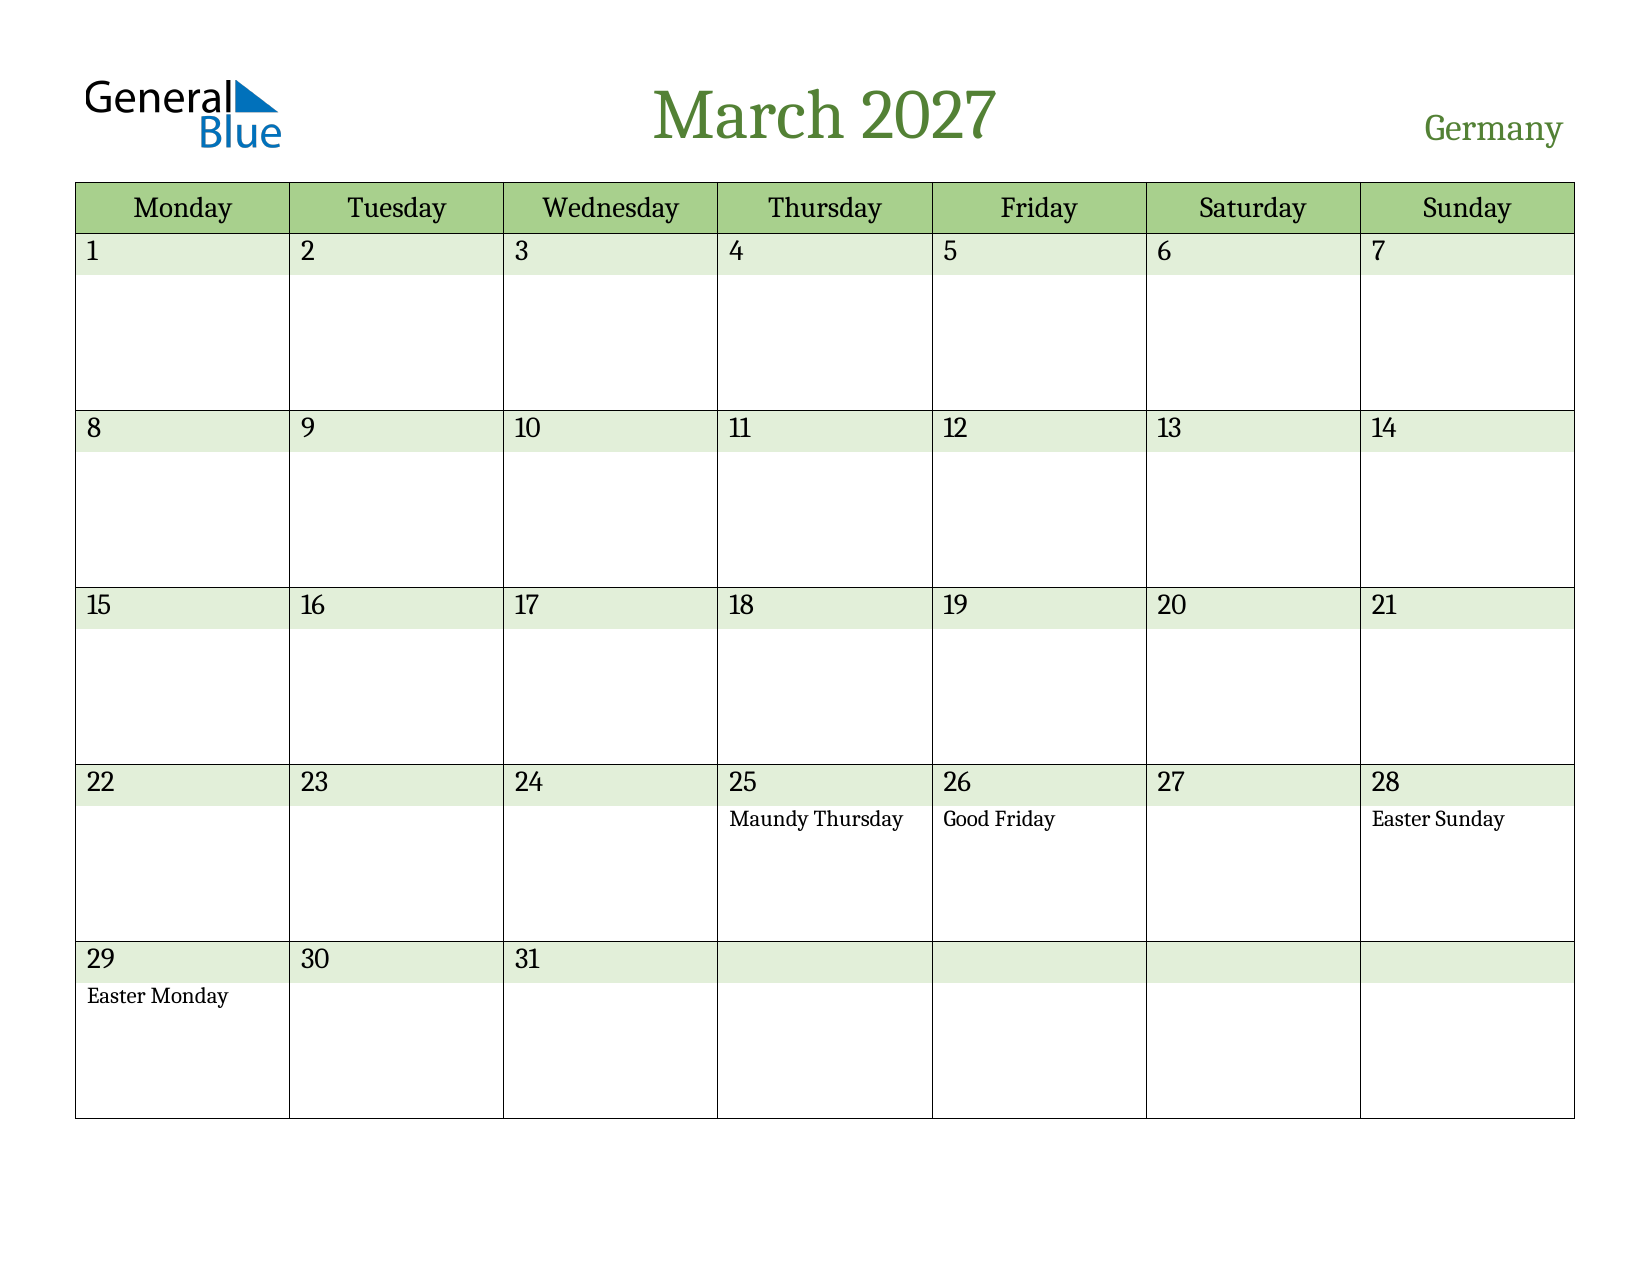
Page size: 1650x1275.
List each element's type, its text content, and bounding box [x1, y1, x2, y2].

table_cell [933, 942, 1146, 983]
table_cell 21 [1361, 588, 1574, 629]
table_cell 31 [504, 942, 717, 983]
table_cell 5 [933, 234, 1146, 275]
table_cell 1 [76, 234, 289, 275]
table_cell Saturday [1147, 183, 1360, 233]
table_cell 23 [290, 765, 503, 806]
table_cell [933, 452, 1146, 587]
table_cell 24 [504, 765, 717, 806]
table_cell Good Friday [933, 806, 1146, 941]
table_cell Friday [933, 183, 1146, 233]
table_cell [504, 629, 717, 764]
table_cell [718, 275, 932, 410]
table_cell 7 [1361, 234, 1574, 275]
table_cell 19 [933, 588, 1146, 629]
table_cell Easter Sunday [1361, 806, 1574, 941]
table_cell [76, 452, 289, 587]
table_cell [718, 983, 932, 1118]
table_cell [290, 452, 503, 587]
table_cell 8 [76, 411, 289, 452]
table_cell 12 [933, 411, 1146, 452]
table_cell [1361, 942, 1574, 983]
table_cell 4 [718, 234, 932, 275]
table_cell [76, 275, 289, 410]
table_cell [718, 942, 932, 983]
table_cell Easter Monday [76, 983, 289, 1118]
table_cell Monday [76, 183, 289, 233]
table_cell [718, 452, 932, 587]
table_cell 6 [1147, 234, 1360, 275]
table_cell [1147, 942, 1360, 983]
table_cell Sunday [1361, 183, 1574, 233]
table_cell Tuesday [290, 183, 503, 233]
table_cell [933, 275, 1146, 410]
table_header March 2027 [504, 75, 1146, 182]
table_cell 30 [290, 942, 503, 983]
table_cell [1361, 629, 1574, 764]
table_cell 11 [718, 411, 932, 452]
table_cell [1147, 806, 1360, 941]
table_cell Wednesday [504, 183, 717, 233]
table_cell [504, 452, 717, 587]
table_cell 3 [504, 234, 717, 275]
table_cell [1361, 452, 1574, 587]
picture [86, 80, 281, 148]
table_cell [1147, 629, 1360, 764]
table_cell [1147, 983, 1360, 1118]
table_cell [1361, 983, 1574, 1118]
table_cell 29 [76, 942, 289, 983]
table_cell [290, 806, 503, 941]
table_cell 20 [1147, 588, 1360, 629]
table_cell 15 [76, 588, 289, 629]
table_cell [1147, 275, 1360, 410]
table_header [76, 75, 503, 182]
table_cell Maundy Thursday [718, 806, 932, 941]
table_cell [1147, 452, 1360, 587]
table_cell [504, 983, 717, 1118]
table_cell Thursday [718, 183, 932, 233]
table_cell 2 [290, 234, 503, 275]
table_cell [504, 275, 717, 410]
table_cell 26 [933, 765, 1146, 806]
table_cell [933, 629, 1146, 764]
table_cell [933, 983, 1146, 1118]
table_cell 10 [504, 411, 717, 452]
table_cell [290, 983, 503, 1118]
table_cell [1361, 275, 1574, 410]
table_cell [718, 629, 932, 764]
table_cell [290, 629, 503, 764]
table_cell 13 [1147, 411, 1360, 452]
table_cell 16 [290, 588, 503, 629]
table_cell 14 [1361, 411, 1574, 452]
table_cell 9 [290, 411, 503, 452]
table_cell [76, 806, 289, 941]
table_header Germany [1146, 75, 1574, 182]
table_cell [290, 275, 503, 410]
table_cell [504, 806, 717, 941]
table_cell 27 [1147, 765, 1360, 806]
table_cell [76, 629, 289, 764]
table_cell 17 [504, 588, 717, 629]
table_cell 18 [718, 588, 932, 629]
table_cell 25 [718, 765, 932, 806]
table_cell 22 [76, 765, 289, 806]
table_cell 28 [1361, 765, 1574, 806]
